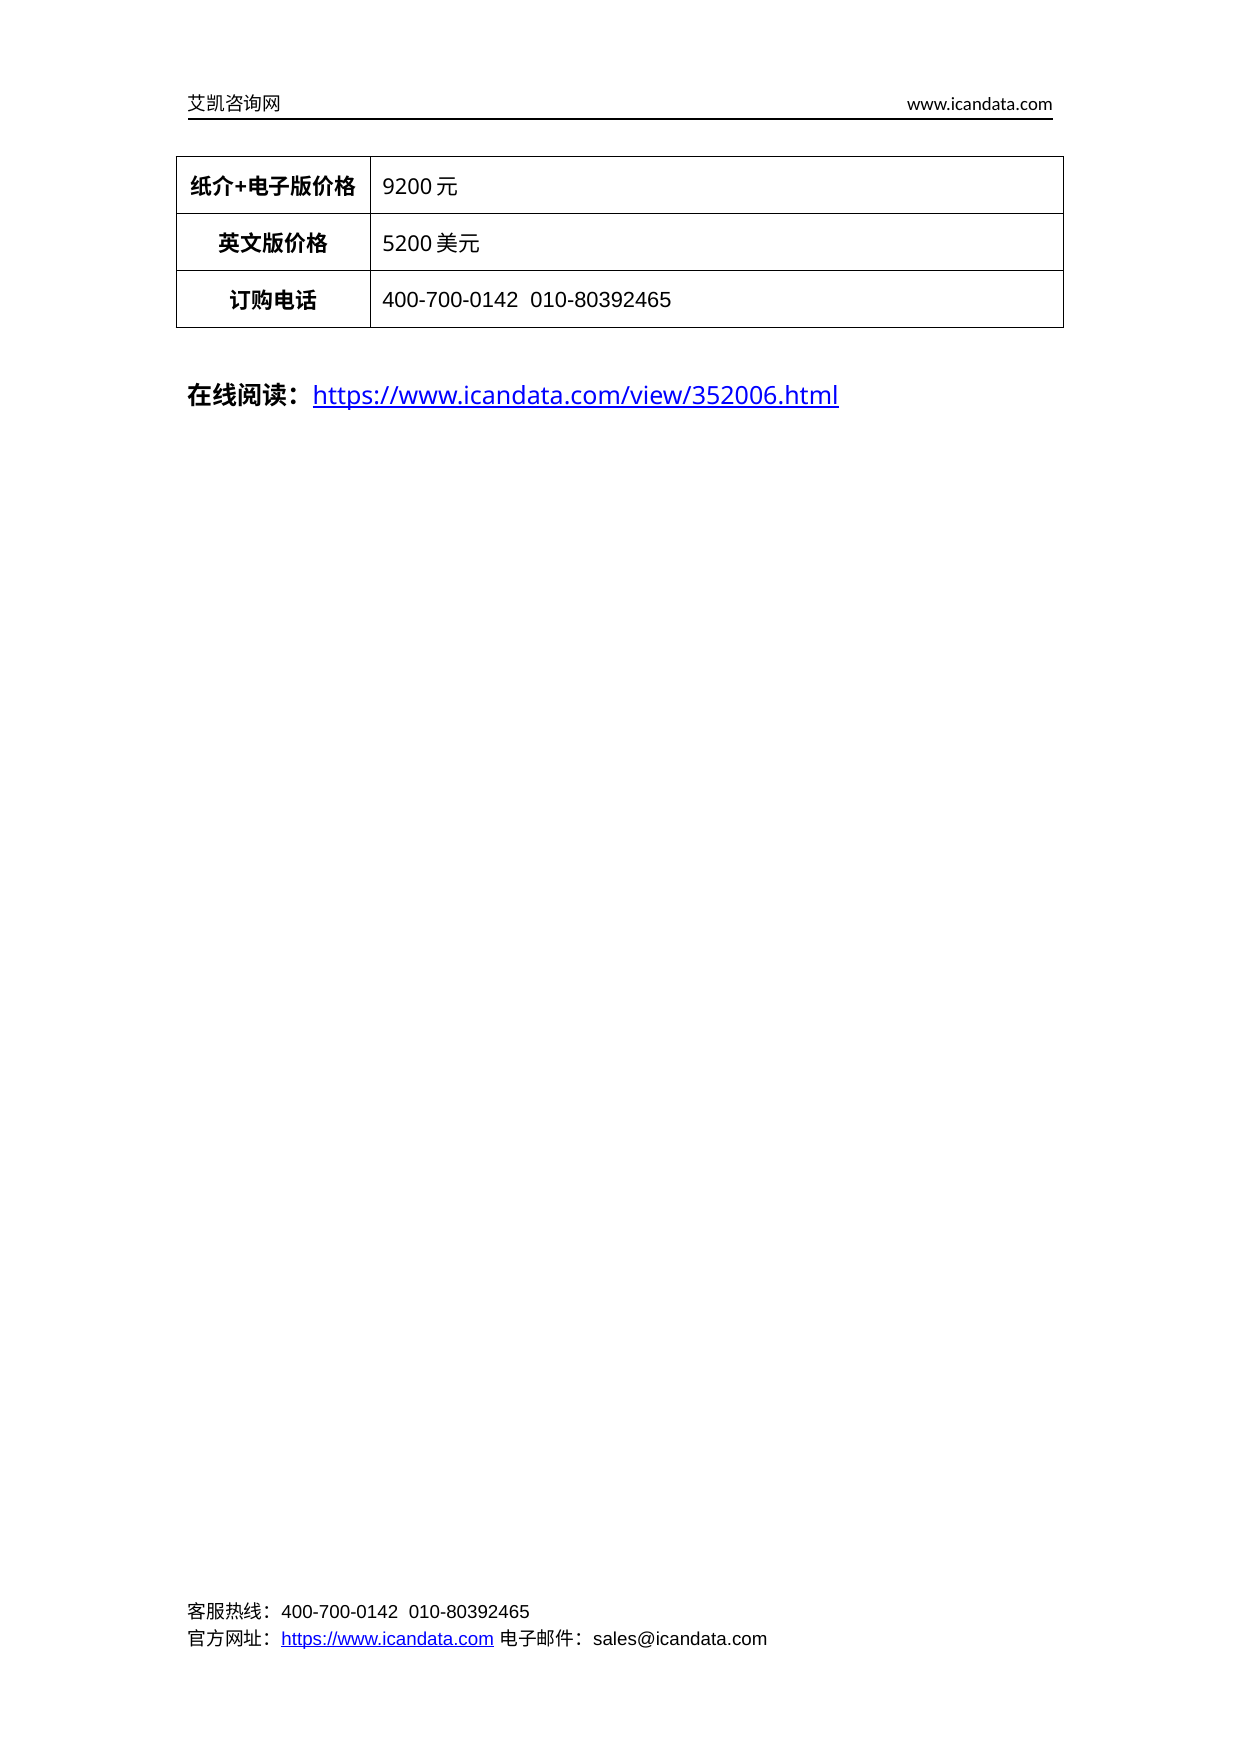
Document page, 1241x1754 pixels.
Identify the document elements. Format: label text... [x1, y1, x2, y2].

table_cell 英文版价格 [177, 214, 370, 270]
table_cell 5200美元 [371, 214, 1063, 270]
table_cell 400-700-0142 010-80392465 [371, 271, 1063, 327]
table_cell 订购电话 [177, 271, 370, 327]
table_cell 9200元 [371, 157, 1063, 213]
text 在线阅读：https://www.icandata.com/view/352006.html [187, 361, 1053, 426]
table_cell 纸介+电子版价格 [177, 157, 370, 213]
